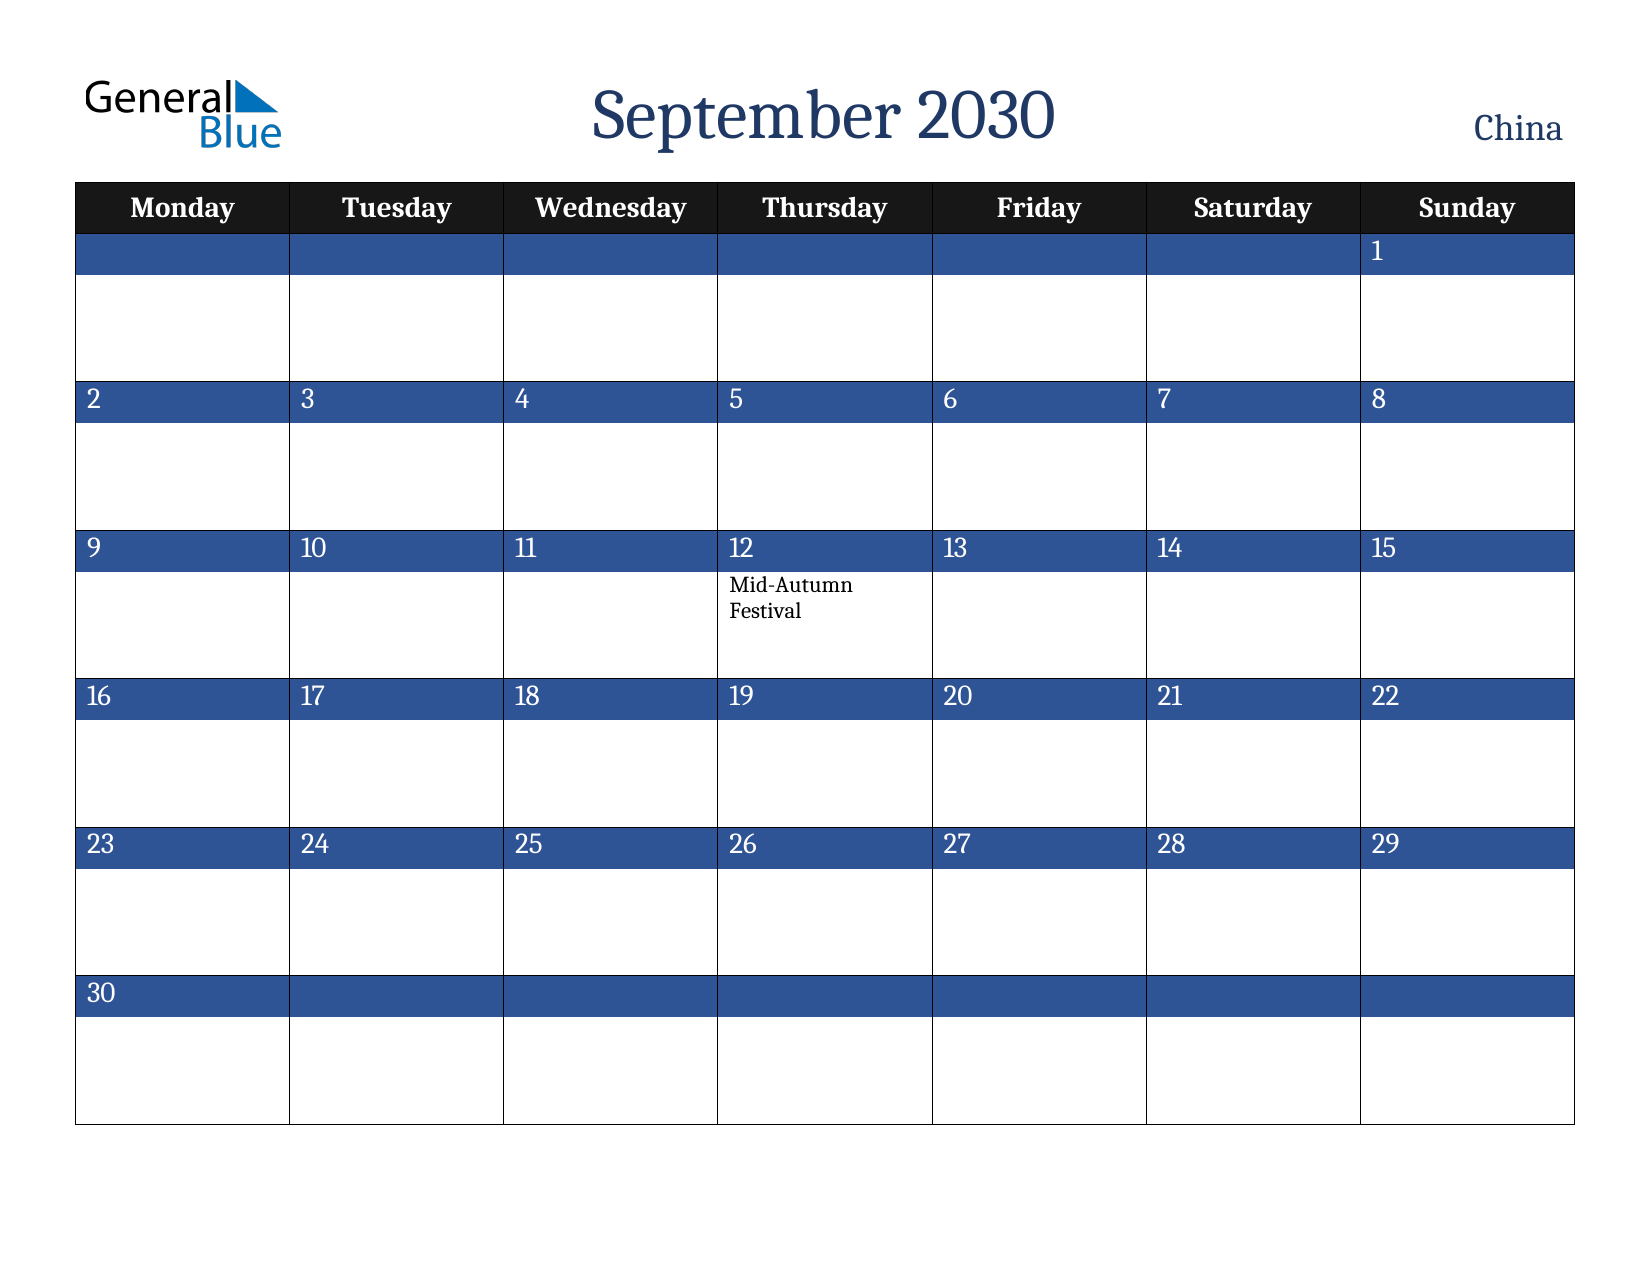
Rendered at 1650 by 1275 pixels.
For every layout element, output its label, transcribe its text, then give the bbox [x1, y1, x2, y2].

table_cell [933, 976, 1146, 1017]
table_cell 6 [933, 382, 1146, 423]
table_cell [1147, 275, 1360, 381]
table_cell 11 [504, 531, 717, 572]
table_cell 15 [1361, 531, 1574, 572]
table_cell [290, 275, 503, 381]
table_cell [1147, 1017, 1360, 1123]
table_cell [76, 572, 289, 678]
table_cell Thursday [718, 183, 932, 233]
table_cell 3 [290, 382, 503, 423]
table_cell [933, 572, 1146, 678]
table_cell 14 [1147, 531, 1360, 572]
table_cell [290, 720, 503, 827]
table_cell [718, 423, 932, 530]
table_cell [504, 275, 717, 381]
table_cell [76, 720, 289, 827]
table_cell 10 [290, 531, 503, 572]
table_cell 12 [718, 531, 932, 572]
table_cell 17 [290, 679, 503, 720]
table_cell [504, 1017, 717, 1123]
table_cell Friday [933, 183, 1146, 233]
table_cell [76, 1017, 289, 1123]
table_cell [933, 1017, 1146, 1123]
table_cell Monday [76, 183, 289, 233]
table_cell [718, 869, 932, 975]
table_cell 18 [504, 679, 717, 720]
table_cell 19 [718, 679, 932, 720]
table_cell 13 [933, 531, 1146, 572]
table_cell 9 [76, 531, 289, 572]
table_cell [290, 1017, 503, 1123]
table_cell 20 [933, 679, 1146, 720]
table_cell [1147, 976, 1360, 1017]
table_cell [504, 976, 717, 1017]
table_cell 30 [76, 976, 289, 1017]
table_cell 27 [933, 828, 1146, 869]
table_cell 8 [1361, 382, 1574, 423]
table_cell 5 [718, 382, 932, 423]
table_cell 23 [76, 828, 289, 869]
table_cell [718, 976, 932, 1017]
table_cell [504, 423, 717, 530]
table_cell [504, 572, 717, 678]
table_cell 25 [504, 828, 717, 869]
table_cell [1361, 275, 1574, 381]
table_cell 7 [1147, 382, 1360, 423]
table_cell [933, 720, 1146, 827]
table_header China [1146, 75, 1574, 182]
table_cell [76, 234, 289, 275]
table_cell [290, 869, 503, 975]
table_cell [933, 423, 1146, 530]
table_cell 16 [76, 679, 289, 720]
picture [86, 80, 281, 148]
table_cell Mid-Autumn Festival [718, 572, 932, 678]
table_cell 4 [504, 382, 717, 423]
table_cell 28 [1147, 828, 1360, 869]
table_cell [718, 720, 932, 827]
table_cell Sunday [1361, 183, 1574, 233]
table_cell [718, 275, 932, 381]
table_cell [718, 234, 932, 275]
table_cell 26 [718, 828, 932, 869]
table_cell [718, 1017, 932, 1123]
table_cell [290, 572, 503, 678]
table_cell [504, 869, 717, 975]
table_cell [1147, 720, 1360, 827]
table_cell [1147, 234, 1360, 275]
table_cell [1361, 869, 1574, 975]
table_cell 29 [1361, 828, 1574, 869]
table_cell 2 [76, 382, 289, 423]
table_cell 1 [1361, 234, 1574, 275]
table_cell [933, 234, 1146, 275]
table_cell [1147, 869, 1360, 975]
table_cell [504, 234, 717, 275]
table_cell [76, 423, 289, 530]
table_cell Wednesday [504, 183, 717, 233]
table_cell Tuesday [290, 183, 503, 233]
table_cell [1361, 423, 1574, 530]
table_cell Saturday [1147, 183, 1360, 233]
table_cell [76, 869, 289, 975]
table_cell [76, 275, 289, 381]
table_cell [290, 976, 503, 1017]
table_cell [290, 423, 503, 530]
table_cell 21 [1147, 679, 1360, 720]
table_cell [1147, 572, 1360, 678]
table_cell [1361, 1017, 1574, 1123]
table_cell [1361, 976, 1574, 1017]
table_cell [933, 869, 1146, 975]
table_cell 22 [1361, 679, 1574, 720]
table_cell [504, 720, 717, 827]
table_cell 24 [290, 828, 503, 869]
table_cell [1361, 720, 1574, 827]
table_cell [290, 234, 503, 275]
table_cell [1361, 572, 1574, 678]
table_header September 2030 [504, 75, 1146, 182]
table_cell [933, 275, 1146, 381]
table_header [76, 75, 503, 182]
table_cell [1147, 423, 1360, 530]
